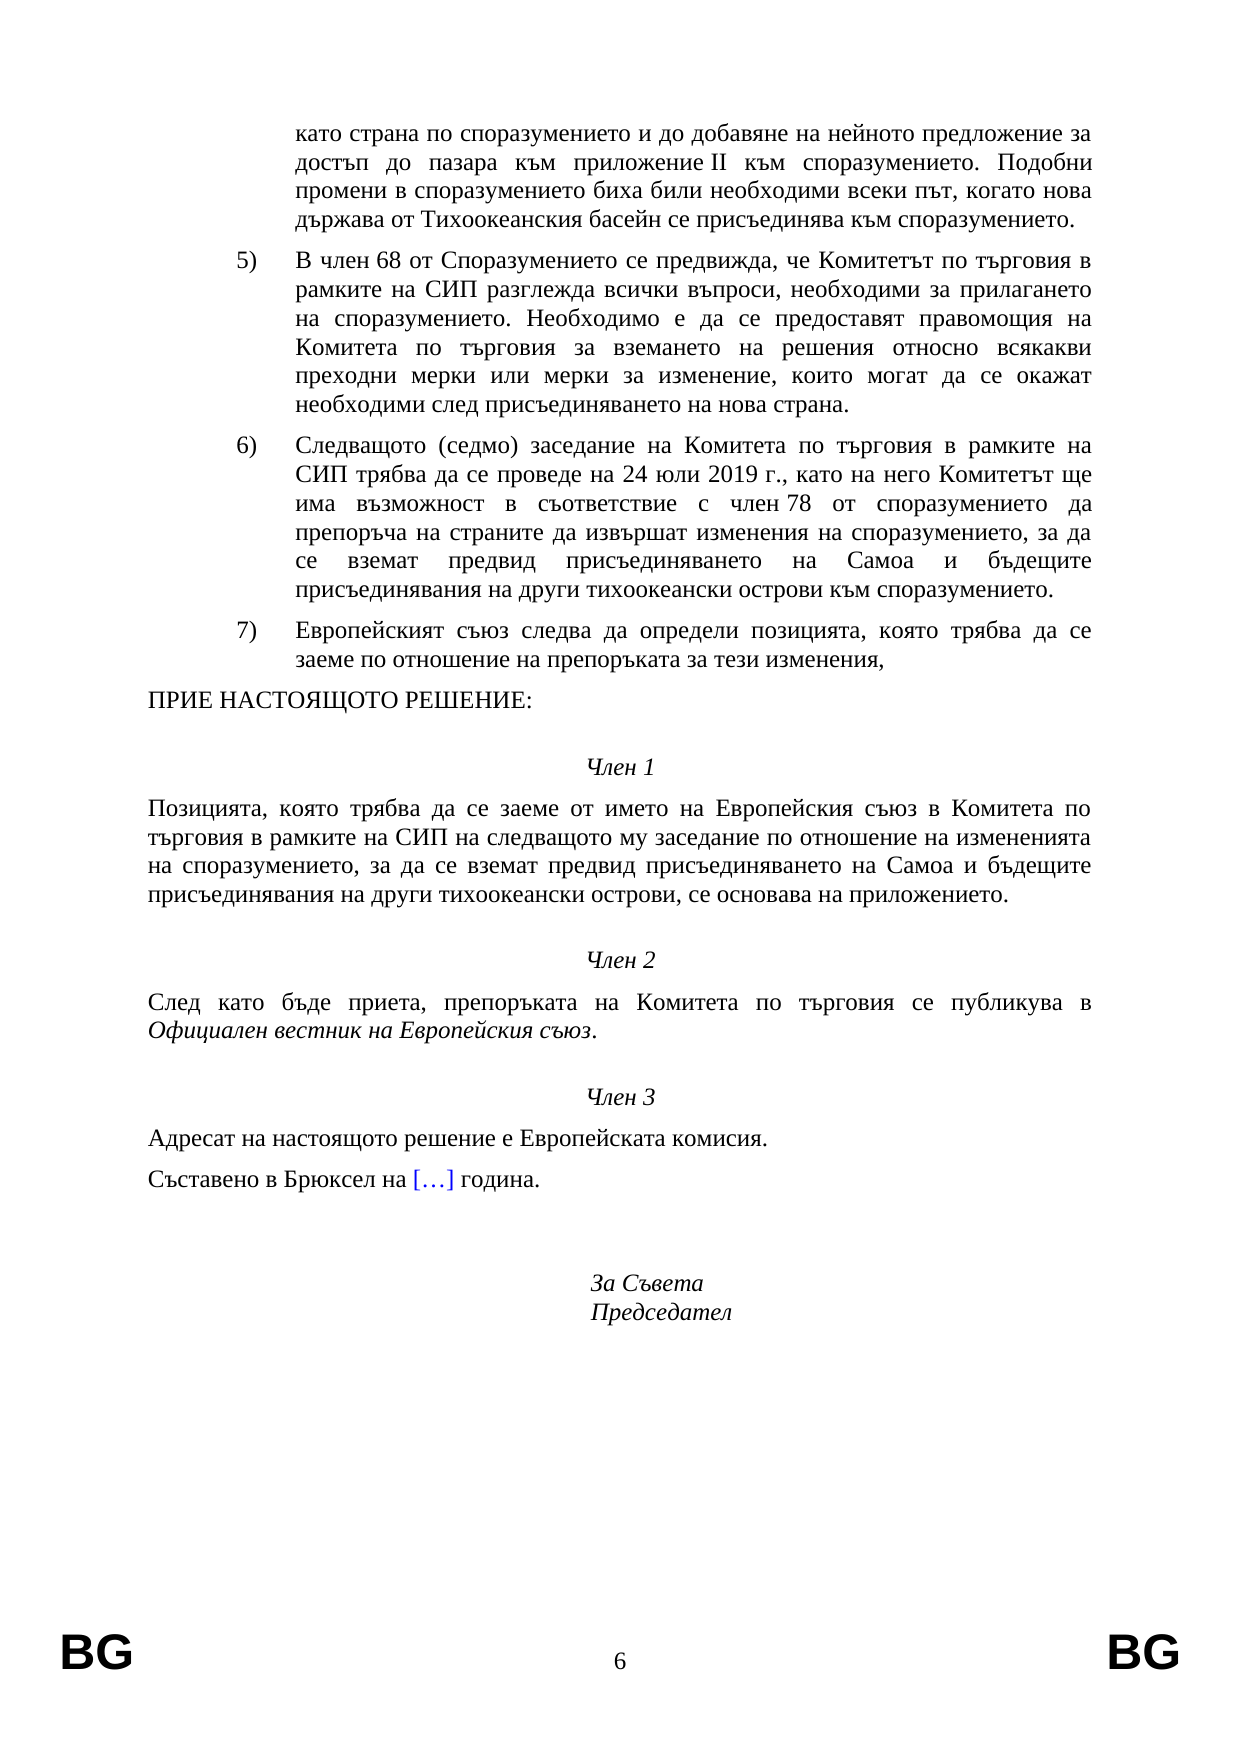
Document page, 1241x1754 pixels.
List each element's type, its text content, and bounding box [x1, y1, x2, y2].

text Председател [148, 1297, 1093, 1326]
text ПРИЕ НАСТОЯЩОТО РЕШЕНИЕ: [148, 686, 1093, 714]
text 7) Европейският съюз следва да определи позицията, която трябва да се заеме по отношение на препоръката за тези изменения, [236, 616, 1093, 673]
text 6) Следващото (седмо) заседание на Комитета по търговия в рамките на СИП трябва да се проведе на 24 юли 2019 г., като на него Комитетът ще има възможност в съответствие с член 78 от споразумението да препоръча на страните да извършат изменения на споразумението, за да се вземат предвид присъединяването на Самоа и бъдещите присъединявания на други тихоокеански острови към споразумението. [236, 431, 1093, 603]
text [236, 118, 1093, 233]
text Адресат на настоящото решение е Европейската комисия. [148, 1123, 1093, 1152]
text Съставено в Брюксел на […] година. [148, 1164, 1093, 1193]
text Член 3 [148, 1082, 1093, 1111]
text 5) В член 68 от Споразумението се предвижда, че Комитетът по търговия в рамките на СИП разглежда всички въпроси, необходими за прилагането на споразумението. Необходимо е да се предоставят правомощия на Комитета по търговия за вземането на решения относно всякакви преходни мерки или мерки за изменение, които могат да се окажат необходими след присъединяването на нова страна. [236, 246, 1093, 418]
text Член 1 [148, 752, 1093, 781]
text За Съвета [148, 1268, 1093, 1297]
text Член 2 [148, 946, 1093, 974]
text Позицията, която трябва да се заеме от името на Европейския съюз в Комитета по търговия в рамките на СИП на следващото му заседание по отношение на измененията на споразумението, за да се вземат предвид присъединяването на Самоа и бъдещите присъединявания на други тихоокеански острови, се основава на приложението. [148, 793, 1093, 908]
text След като бъде приета, препоръката на Комитета по търговия се публикува в Официален вестник на Европейския съюз. [148, 987, 1093, 1044]
